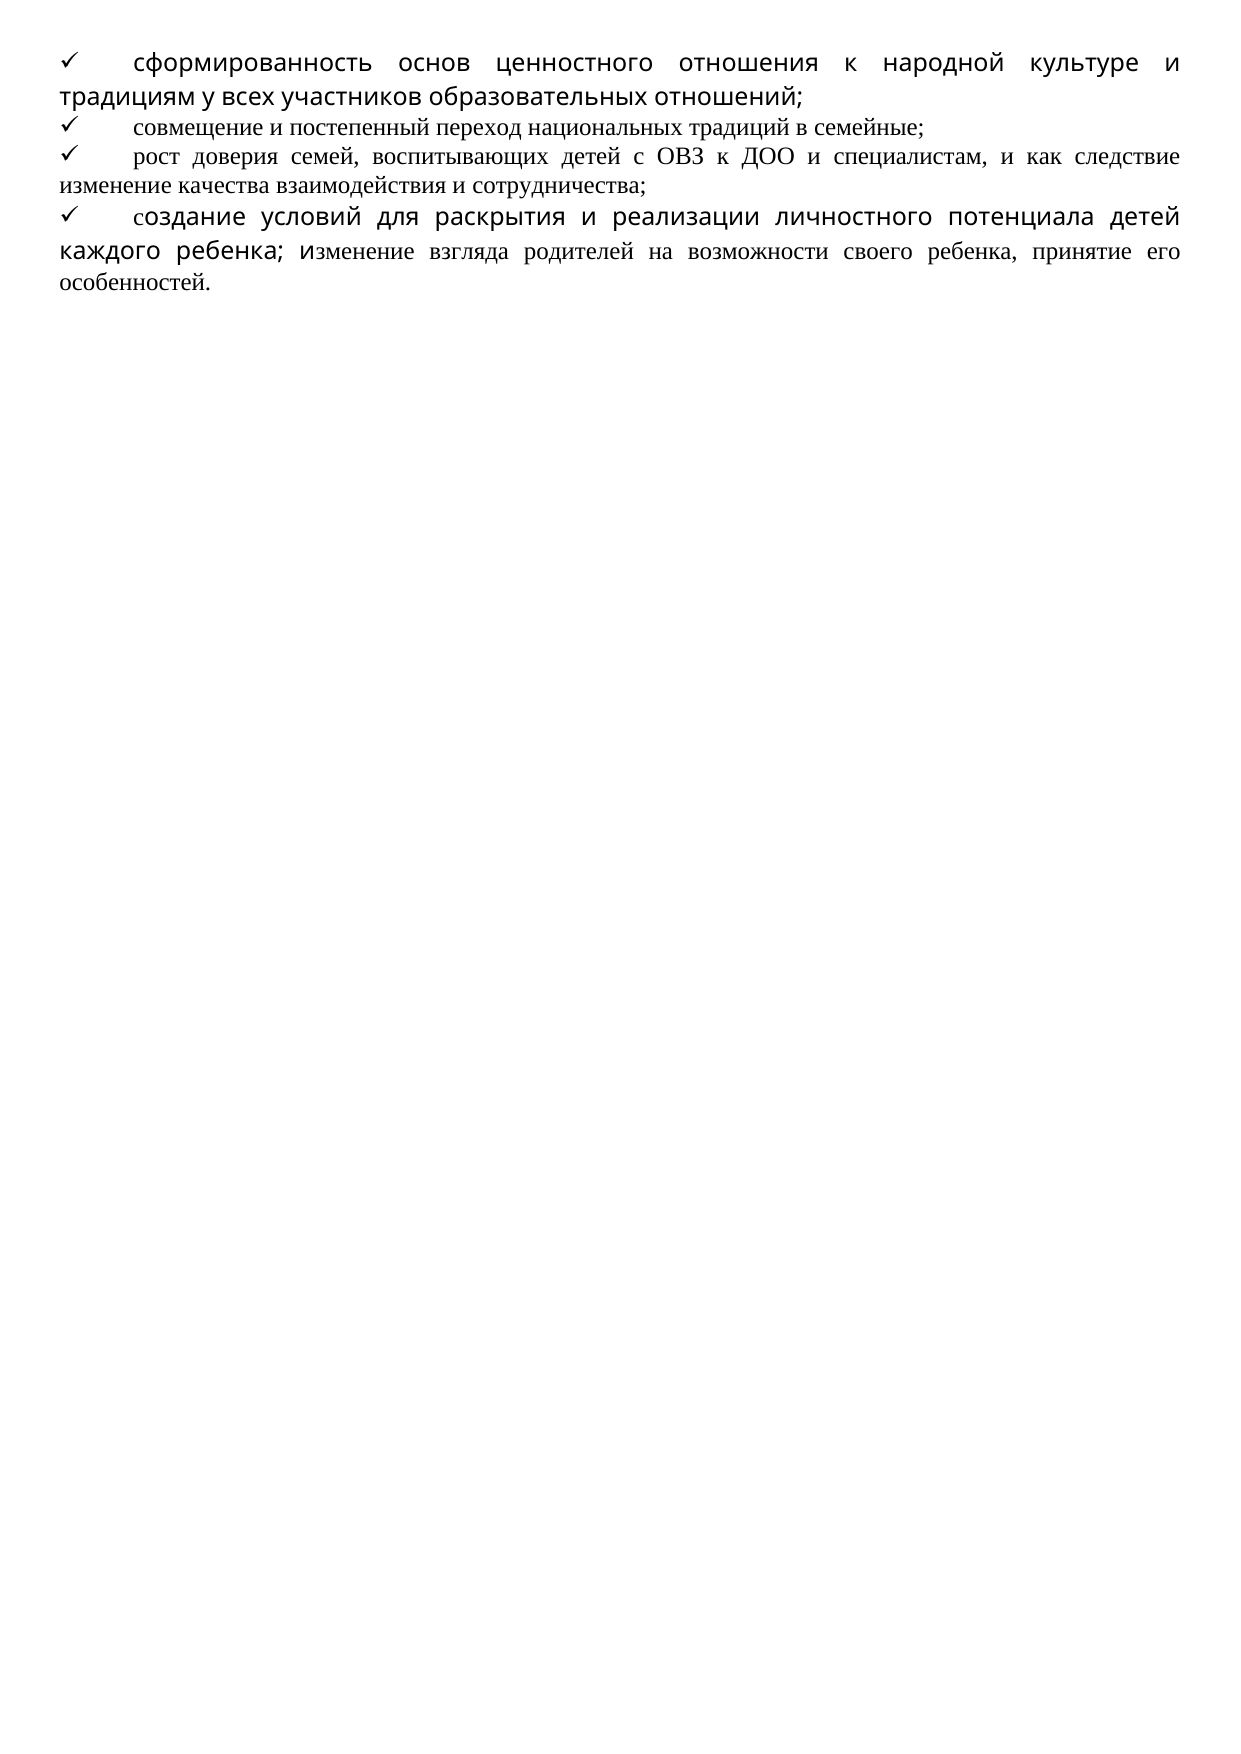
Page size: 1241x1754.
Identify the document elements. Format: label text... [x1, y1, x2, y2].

list сформированность основ ценностного отношения к народной культуре и традициям у всех участников образовательных отношений; [59, 44, 1181, 112]
list совмещение и постепенный переход национальных традиций в семейные; [59, 112, 1181, 141]
list создание условий для раскрытия и реализации личностного потенциала детей каждого ребенка; изменение взгляда родителей на возможности своего ребенка, принятие его особенностей. [59, 199, 1181, 296]
list рост доверия семей, воспитывающих детей с ОВЗ к ДОО и специалистам, и как следствие изменение качества взаимодействия и сотрудничества; [59, 141, 1181, 199]
